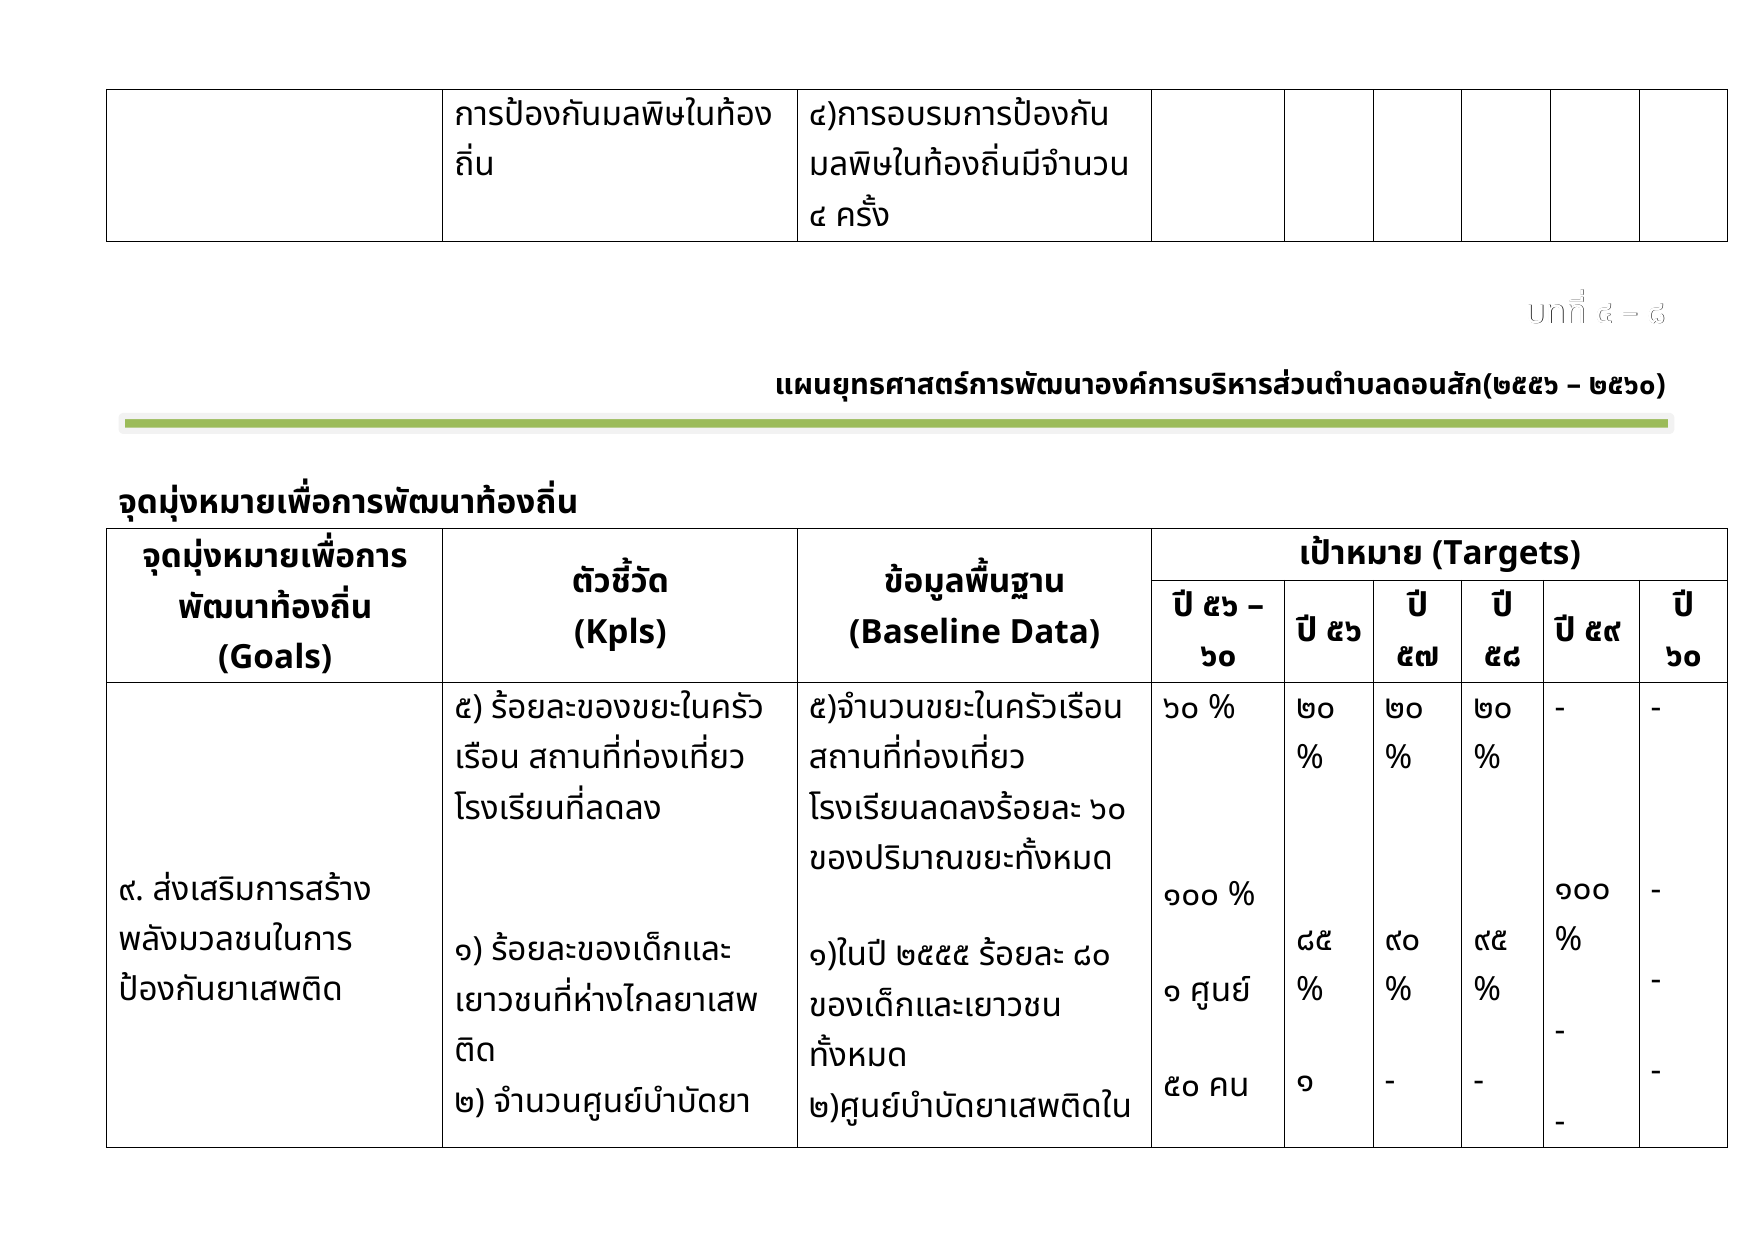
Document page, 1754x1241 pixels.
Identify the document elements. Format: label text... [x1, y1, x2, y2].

text แผนยุทธศาสตร์การพัฒนาองค์การบริหารส่วนตำบลดอนสัก(๒๕๕๖ – ๒๕๖๐) [118, 363, 1665, 407]
table_cell - - - - [1640, 683, 1727, 1147]
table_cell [1551, 90, 1639, 241]
table_header เป้าหมาย (Targets) [1152, 529, 1727, 580]
table_cell - ๑๐๐ % - - [1544, 683, 1639, 1147]
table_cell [1374, 90, 1461, 241]
table_header ตัวชี้วัด (Kpls) [443, 529, 797, 682]
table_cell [1285, 90, 1373, 241]
table_cell ปี ๕๘ [1462, 581, 1543, 682]
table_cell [107, 683, 442, 1147]
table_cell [1462, 90, 1550, 241]
table_cell ปี ๕๖ [1285, 581, 1373, 682]
table_cell ๒๐ % ๙๐ % - ๒๐ คน [1374, 683, 1461, 1147]
table_cell ปี ๕๙ [1544, 581, 1639, 682]
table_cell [1640, 90, 1727, 241]
text จุดมุ่งหมายเพื่อการพัฒนาท้องถิ่น [118, 478, 1665, 528]
text บทที่ ๔ – ๘ [118, 288, 1665, 338]
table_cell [1152, 90, 1284, 241]
table_cell ปี ๕๖ – ๖๐ [1152, 581, 1284, 682]
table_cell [107, 90, 442, 241]
table_header ข้อมูลพื้นฐาน (Baseline Data) [798, 529, 1151, 682]
table_header จุดมุ่งหมายเพื่อการพัฒนาท้องถิ่น (Goals) [107, 529, 442, 682]
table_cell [1152, 683, 1284, 1147]
table_cell ๒๐ % ๙๕ % - - [1462, 683, 1543, 1147]
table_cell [798, 683, 1151, 1147]
table_cell ปี ๖๐ [1640, 581, 1727, 682]
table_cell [443, 683, 797, 1147]
table_cell ปี ๕๗ [1374, 581, 1461, 682]
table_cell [443, 90, 797, 241]
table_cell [798, 90, 1151, 241]
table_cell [1285, 683, 1373, 1147]
